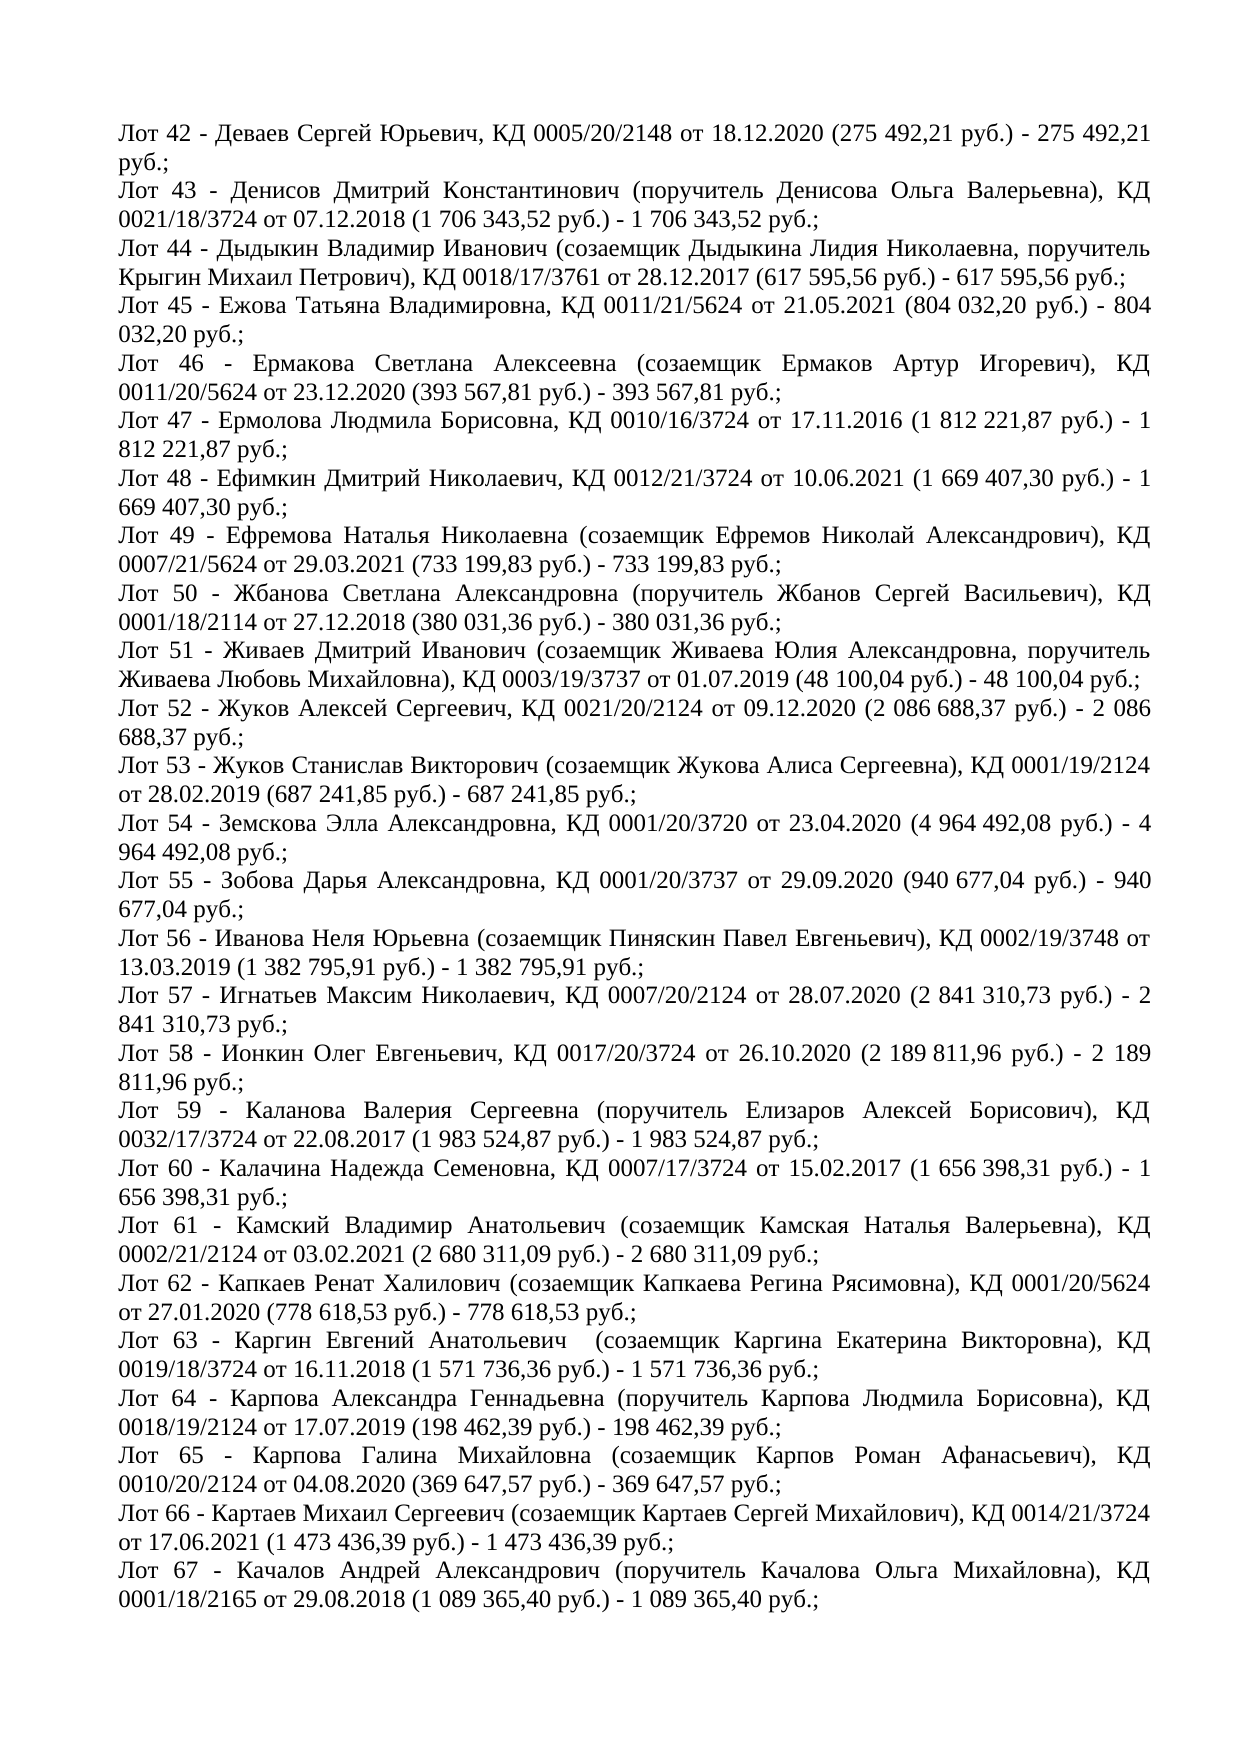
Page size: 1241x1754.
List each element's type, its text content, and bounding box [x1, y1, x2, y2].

text Лот 55 - Зобова Дарья Александровна, КД 0001/20/3737 от 29.09.2020 (940 677,04 руб.) - 940 677,04 руб.; [118, 866, 1151, 923]
text Лот 44 - Дыдыкин Владимир Иванович (созаемщик Дыдыкина Лидия Николаевна, поручитель Крыгин Михаил Петрович), КД 0018/17/3761 от 28.12.2017 (617 595,56 руб.) - 617 595,56 руб.; [118, 233, 1151, 291]
text Лот 67 - Качалов Андрей Александрович (поручитель Качалова Ольга Михайловна), КД 0001/18/2165 от 29.08.2018 (1 089 365,40 руб.) - 1 089 365,40 руб.; [118, 1556, 1151, 1613]
text Лот 53 - Жуков Станислав Викторович (созаемщик Жукова Алиса Сергеевна), КД 0001/19/2124 от 28.02.2019 (687 241,85 руб.) - 687 241,85 руб.; [118, 751, 1151, 808]
text Лот 50 - Жбанова Светлана Александровна (поручитель Жбанов Сергей Васильевич), КД 0001/18/2114 от 27.12.2018 (380 031,36 руб.) - 380 031,36 руб.; [118, 578, 1151, 636]
text Лот 61 - Камский Владимир Анатольевич (созаемщик Камская Наталья Валерьевна), КД 0002/21/2124 от 03.02.2021 (2 680 311,09 руб.) - 2 680 311,09 руб.; [118, 1211, 1151, 1268]
text Лот 42 - Деваев Сергей Юрьевич, КД 0005/20/2148 от 18.12.2020 (275 492,21 руб.) - 275 492,21 руб.; [118, 118, 1151, 176]
text Лот 60 - Калачина Надежда Семеновна, КД 0007/17/3724 от 15.02.2017 (1 656 398,31 руб.) - 1 656 398,31 руб.; [118, 1153, 1151, 1211]
text Лот 56 - Иванова Неля Юрьевна (созаемщик Пиняскин Павел Евгеньевич), КД 0002/19/3748 от 13.03.2019 (1 382 795,91 руб.) - 1 382 795,91 руб.; [118, 923, 1151, 981]
text Лот 65 - Карпова Галина Михайловна (созаемщик Карпов Роман Афанасьевич), КД 0010/20/2124 от 04.08.2020 (369 647,57 руб.) - 369 647,57 руб.; [118, 1441, 1151, 1498]
text Лот 47 - Ермолова Людмила Борисовна, КД 0010/16/3724 от 17.11.2016 (1 812 221,87 руб.) - 1 812 221,87 руб.; [118, 406, 1151, 463]
text Лот 64 - Карпова Александра Геннадьевна (поручитель Карпова Людмила Борисовна), КД 0018/19/2124 от 17.07.2019 (198 462,39 руб.) - 198 462,39 руб.; [118, 1383, 1151, 1441]
text Лот 43 - Денисов Дмитрий Константинович (поручитель Денисова Ольга Валерьевна), КД 0021/18/3724 от 07.12.2018 (1 706 343,52 руб.) - 1 706 343,52 руб.; [118, 176, 1151, 233]
text Лот 51 - Живаев Дмитрий Иванович (созаемщик Живаева Юлия Александровна, поручитель Живаева Любовь Михайловна), КД 0003/19/3737 от 01.07.2019 (48 100,04 руб.) - 48 100,04 руб.; [118, 636, 1151, 693]
text Лот 46 - Ермакова Светлана Алексеевна (созаемщик Ермаков Артур Игоревич), КД 0011/20/5624 от 23.12.2020 (393 567,81 руб.) - 393 567,81 руб.; [118, 348, 1151, 406]
text Лот 48 - Ефимкин Дмитрий Николаевич, КД 0012/21/3724 от 10.06.2021 (1 669 407,30 руб.) - 1 669 407,30 руб.; [118, 463, 1151, 521]
text Лот 52 - Жуков Алексей Сергеевич, КД 0021/20/2124 от 09.12.2020 (2 086 688,37 руб.) - 2 086 688,37 руб.; [118, 693, 1151, 751]
text Лот 57 - Игнатьев Максим Николаевич, КД 0007/20/2124 от 28.07.2020 (2 841 310,73 руб.) - 2 841 310,73 руб.; [118, 981, 1151, 1038]
text Лот 62 - Капкаев Ренат Халилович (созаемщик Капкаева Регина Рясимовна), КД 0001/20/5624 от 27.01.2020 (778 618,53 руб.) - 778 618,53 руб.; [118, 1268, 1151, 1326]
text Лот 66 - Картаев Михаил Сергеевич (созаемщик Картаев Сергей Михайлович), КД 0014/21/3724 от 17.06.2021 (1 473 436,39 руб.) - 1 473 436,39 руб.; [118, 1498, 1151, 1556]
text Лот 45 - Ежова Татьяна Владимировна, КД 0011/21/5624 от 21.05.2021 (804 032,20 руб.) - 804 032,20 руб.; [118, 291, 1151, 348]
text Лот 49 - Ефремова Наталья Николаевна (созаемщик Ефремов Николай Александрович), КД 0007/21/5624 от 29.03.2021 (733 199,83 руб.) - 733 199,83 руб.; [118, 521, 1151, 578]
text Лот 58 - Ионкин Олег Евгеньевич, КД 0017/20/3724 от 26.10.2020 (2 189 811,96 руб.) - 2 189 811,96 руб.; [118, 1038, 1151, 1096]
text Лот 63 - Каргин Евгений Анатольевич (созаемщик Каргина Екатерина Викторовна), КД 0019/18/3724 от 16.11.2018 (1 571 736,36 руб.) - 1 571 736,36 руб.; [118, 1326, 1151, 1383]
text Лот 54 - Земскова Элла Александровна, КД 0001/20/3720 от 23.04.2020 (4 964 492,08 руб.) - 4 964 492,08 руб.; [118, 808, 1151, 866]
text Лот 59 - Каланова Валерия Сергеевна (поручитель Елизаров Алексей Борисович), КД 0032/17/3724 от 22.08.2017 (1 983 524,87 руб.) - 1 983 524,87 руб.; [118, 1096, 1151, 1153]
